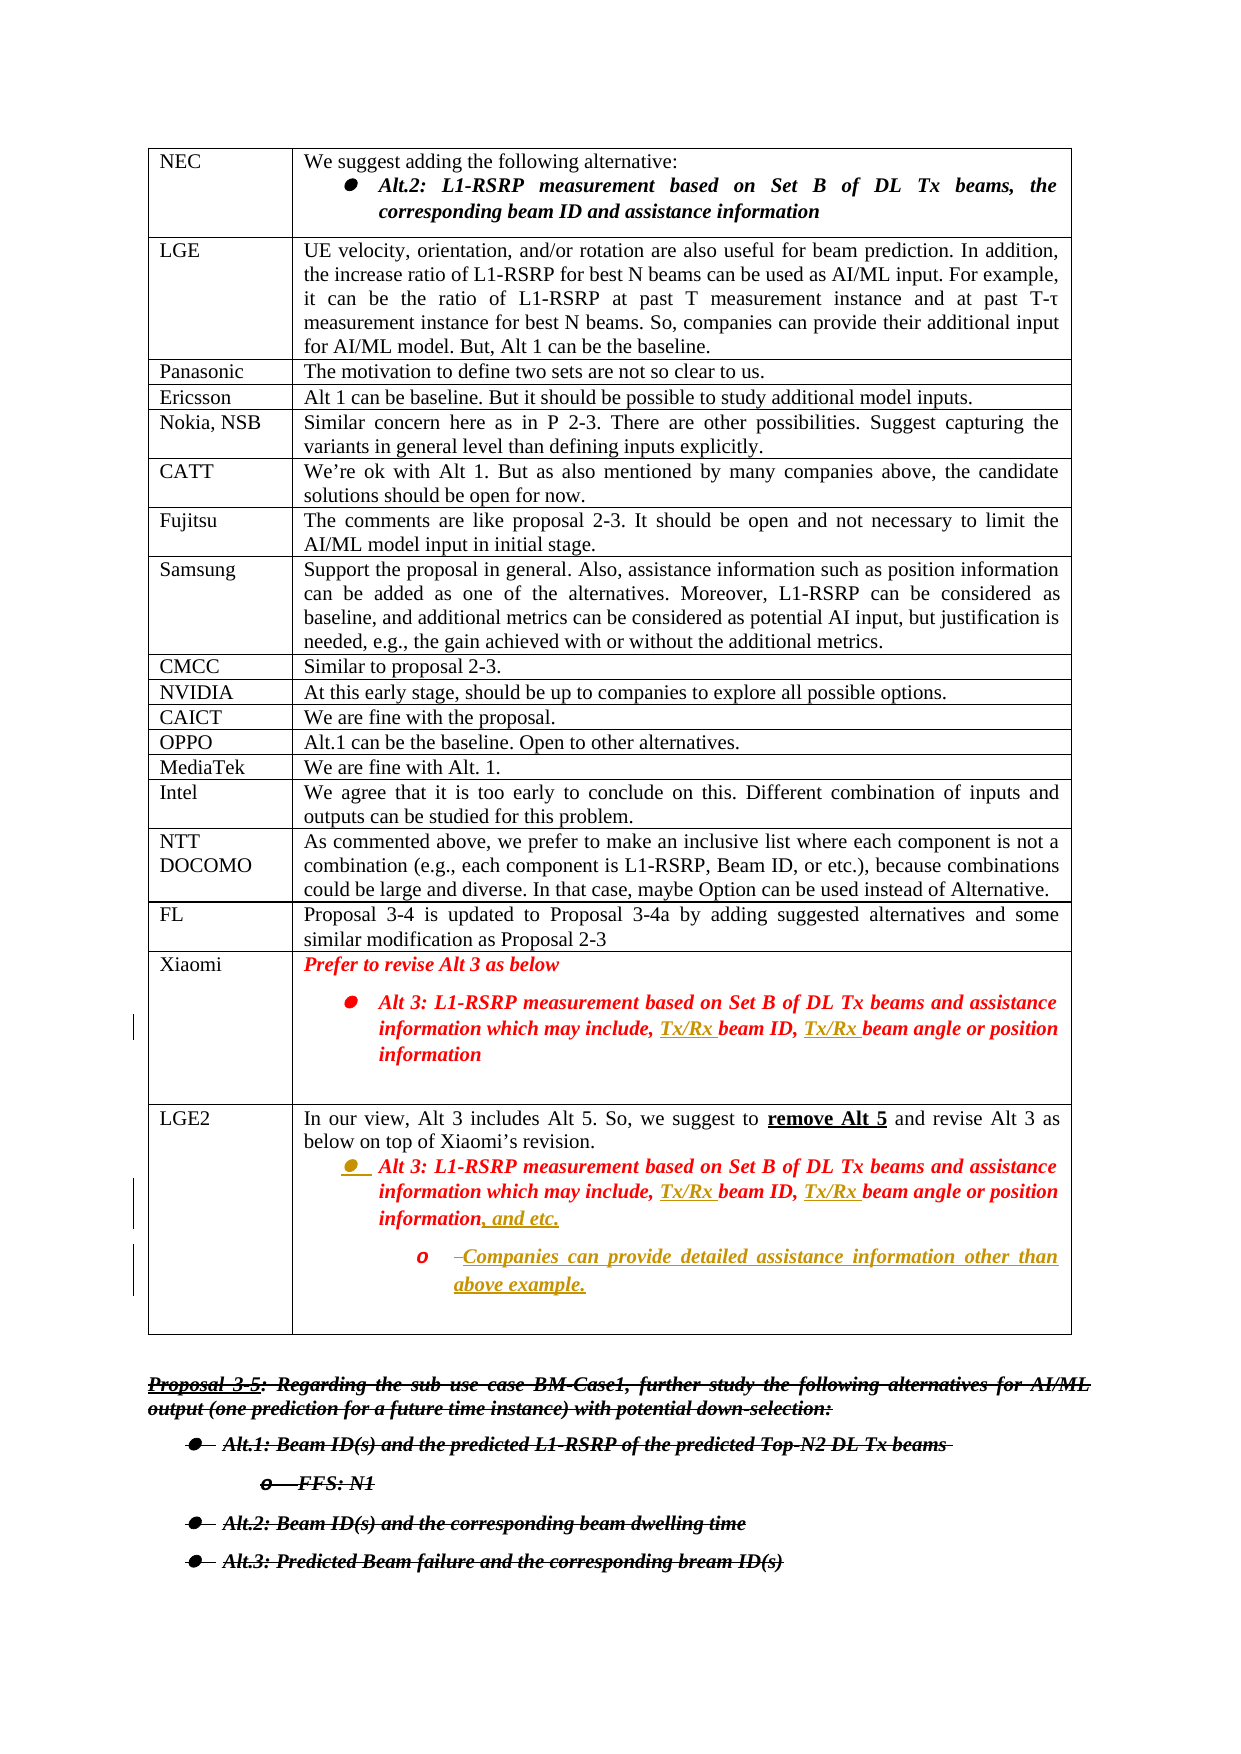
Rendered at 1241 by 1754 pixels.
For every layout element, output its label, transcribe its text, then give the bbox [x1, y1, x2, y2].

list Alt.1: Beam ID(s) and the predicted L1-RSRP of the predicted Top-N2 DL Tx beams [185, 1432, 1093, 1456]
table_cell Xiaomi [149, 952, 292, 1104]
table_cell Samsung [149, 557, 292, 653]
text Proposal 3-5: Regarding the sub use case BM-Case1, further study the following alternatives for AI/ML output (one prediction for a future time instance) with potential down-selection: [148, 1372, 1093, 1420]
list Alt.2: Beam ID(s) and the corresponding beam dwelling time [185, 1511, 1093, 1535]
table_cell We agree that it is too early to conclude on this. Different combination of inputs and outputs can be studied for this problem. [293, 780, 1071, 828]
table_cell NVIDIA [149, 680, 292, 704]
table_cell Fujitsu [149, 508, 292, 556]
table_cell Support the proposal in general. Also, assistance information such as position information can be added as one of the alternatives. Moreover, L1-RSRP can be considered as baseline, and additional metrics can be considered as potential AI input, but justification is needed, e.g., the gain achieved with or without the additional metrics. [293, 557, 1071, 653]
table_cell At this early stage, should be up to companies to explore all possible options. [293, 680, 1071, 704]
table_cell Similar to proposal 2-3. [293, 655, 1071, 678]
table_cell Alt 1 can be baseline. But it should be possible to study additional model inputs. [293, 385, 1071, 409]
table_cell NTT DOCOMO [149, 829, 292, 901]
table_cell MediaTek [149, 755, 292, 779]
table_cell In our view, Alt 3 includes Alt 5. So, we suggest to remove Alt 5 and revise Alt 3 as below on top of Xiaomi’s revision. Alt 3: L1-RSRP measurement based on Set B of DL Tx beams and assistance information which may include, beam ID, beam angle or position information [293, 1105, 1071, 1334]
table_cell Intel [149, 780, 292, 828]
table_cell FL [149, 903, 292, 951]
table_cell LGE2 [149, 1105, 292, 1334]
table_cell LGE [149, 238, 292, 358]
table_cell We are fine with Alt. 1. [293, 755, 1071, 779]
table_cell We suggest adding the following alternative: Alt.2: L1-RSRP measurement based on Set B of DL Tx beams, the corresponding beam ID and assistance information [293, 149, 1071, 237]
table_cell We are fine with the proposal. [293, 705, 1071, 729]
table_cell NEC [149, 149, 292, 237]
table_cell Alt.1 can be the baseline. Open to other alternatives. [293, 730, 1071, 754]
table_cell Ericsson [149, 385, 292, 409]
table_cell The comments are like proposal 2-3. It should be open and not necessary to limit the AI/ML model input in initial stage. [293, 508, 1071, 556]
table_cell UE velocity, orientation, and/or rotation are also useful for beam prediction. In addition, the increase ratio of L1-RSRP for best N beams can be used as AI/ML input. For example, it can be the ratio of L1-RSRP at past T measurement instance and at past T-τ measurement instance for best N beams. So, companies can provide their additional input for AI/ML model. But, Alt 1 can be the baseline. [293, 238, 1071, 358]
table_cell Prefer to revise Alt 3 as below Alt 3: L1-RSRP measurement based on Set B of DL Tx beams and assistance information which may include, beam ID, beam angle or position information [293, 952, 1071, 1104]
table_cell OPPO [149, 730, 292, 754]
table_cell We’re ok with Alt 1. But as also mentioned by many companies above, the candidate solutions should be open for now. [293, 459, 1071, 507]
list FFS: N1 [260, 1471, 1093, 1496]
table_cell Proposal 3-4 is updated to Proposal 3-4a by adding suggested alternatives and some similar modification as Proposal 2-3 [293, 903, 1071, 951]
table_cell As commented above, we prefer to make an inclusive list where each component is not a combination (e.g., each component is L1-RSRP, Beam ID, or etc.), because combinations could be large and diverse. In that case, maybe Option can be used instead of Alternative. [293, 829, 1071, 901]
table_cell Similar concern here as in P 2-3. There are other possibilities. Suggest capturing the variants in general level than defining inputs explicitly. [293, 410, 1071, 458]
list Alt.3: Predicted Beam failure and the corresponding bream ID(s) [185, 1549, 1093, 1573]
table_cell Panasonic [149, 360, 292, 383]
table_cell Nokia, NSB [149, 410, 292, 458]
table_cell CMCC [149, 655, 292, 678]
table_cell CAICT [149, 705, 292, 729]
table_cell CATT [149, 459, 292, 507]
table_cell The motivation to define two sets are not so clear to us. [293, 360, 1071, 383]
